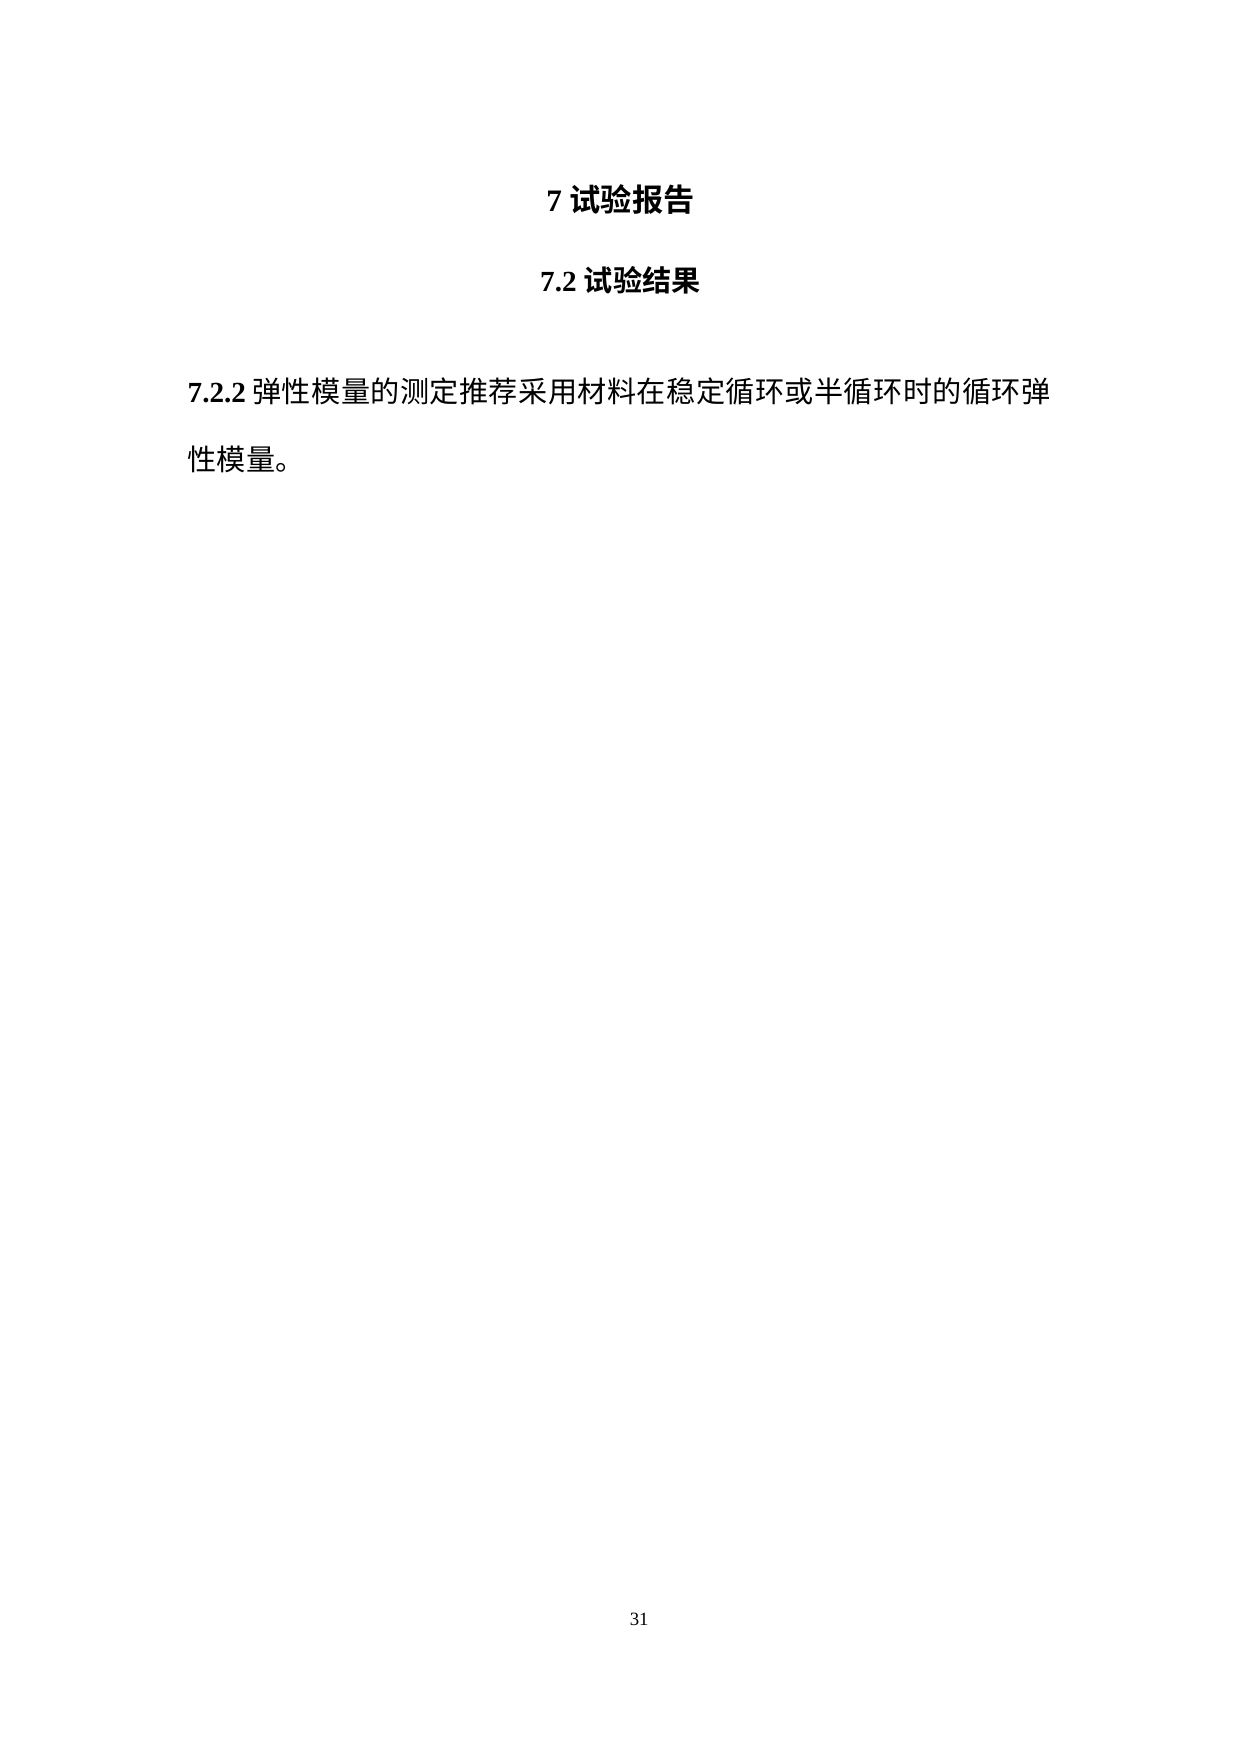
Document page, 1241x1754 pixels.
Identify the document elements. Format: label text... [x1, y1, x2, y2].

text 7 试验报告 [187, 164, 1053, 232]
subtitle 7.2 试验结果 [187, 244, 1053, 312]
text 7.2.2弹性模量的测定推荐采用材料在稳定循环或半循环时的循环弹性模量。 [187, 356, 1053, 491]
